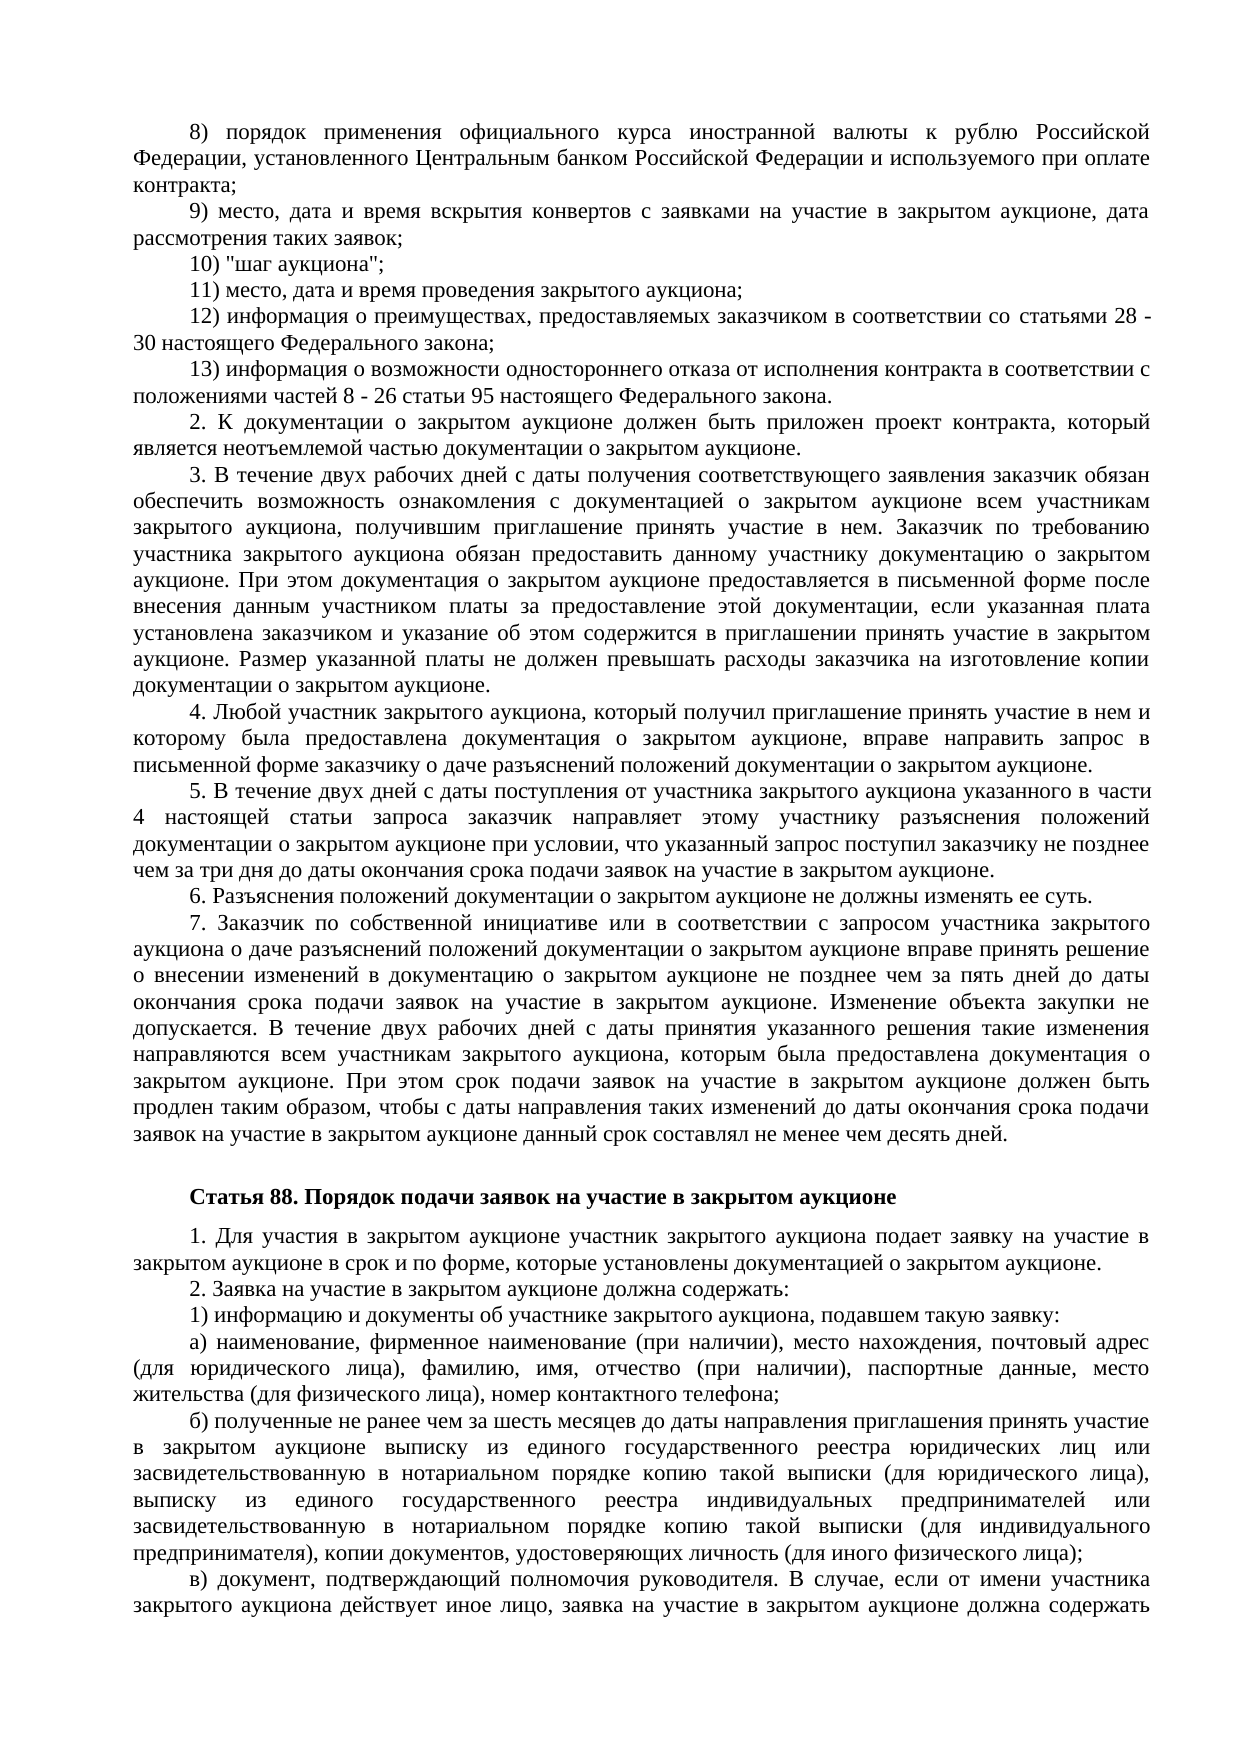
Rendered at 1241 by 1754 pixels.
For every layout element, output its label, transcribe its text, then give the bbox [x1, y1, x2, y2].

text 8) порядок применения официального курса иностранной валюты к рублю Российской Федерации, установленного Центральным банком Российской Федерации и используемого при оплате контракта; [133, 118, 1152, 197]
text 5. В течение двух дней с даты поступления от участника закрытого аукциона указанного в части 4 настоящей статьи запроса заказчик направляет этому участнику разъяснения положений документации о закрытом аукционе при условии, что указанный запрос поступил заказчику не позднее чем за три дня до даты окончания срока подачи заявок на участие в закрытом аукционе. [133, 777, 1152, 882]
text 11) место, дата и время проведения закрытого аукциона; [133, 276, 1152, 303]
text а) наименование, фирменное наименование (при наличии), место нахождения, почтовый адрес (для юридического лица), фамилию, имя, отчество (при наличии), паспортные данные, место жительства (для физического лица), номер контактного телефона; [133, 1328, 1152, 1407]
text 2. К документации о закрытом аукционе должен быть приложен проект контракта, который является неотъемлемой частью документации о закрытом аукционе. [133, 408, 1152, 461]
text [133, 1565, 1152, 1618]
text 10) "шаг аукциона"; [133, 250, 1152, 276]
text 4. Любой участник закрытого аукциона, который получил приглашение принять участие в нем и которому была предоставлена документация о закрытом аукционе, вправе направить запрос в письменной форме заказчику о даче разъяснений положений документации о закрытом аукционе. [133, 698, 1152, 777]
text 1) информацию и документы об участнике закрытого аукциона, подавшем такую заявку: [133, 1301, 1152, 1328]
text б) полученные не ранее чем за шесть месяцев до даты направления приглашения принять участие в закрытом аукционе выписку из единого государственного реестра юридических лиц или засвидетельствованную в нотариальном порядке копию такой выписки (для юридического лица), выписку из единого государственного реестра индивидуальных предпринимателей или засвидетельствованную в нотариальном порядке копию такой выписки (для индивидуального предпринимателя), копии документов, удостоверяющих личность (для иного физического лица); [133, 1407, 1152, 1565]
text 2. Заявка на участие в закрытом аукционе должна содержать: [133, 1275, 1152, 1301]
text 12) информация о преимуществах, предоставляемых заказчиком в соответствии со статьями 28 - 30 настоящего Федерального закона; [133, 303, 1152, 355]
text 1. Для участия в закрытом аукционе участник закрытого аукциона подает заявку на участие в закрытом аукционе в срок и по форме, которые установлены документацией о закрытом аукционе. [133, 1222, 1152, 1275]
text 13) информация о возможности одностороннего отказа от исполнения контракта в соответствии с положениями частей 8 - 26 статьи 95 настоящего Федерального закона. [133, 355, 1152, 408]
text 6. Разъяснения положений документации о закрытом аукционе не должны изменять ее суть. [133, 882, 1152, 909]
text 9) место, дата и время вскрытия конвертов с заявками на участие в закрытом аукционе, дата рассмотрения таких заявок; [133, 197, 1152, 250]
text Статья 88. Порядок подачи заявок на участие в закрытом аукционе [133, 1183, 1152, 1210]
text 7. Заказчик по собственной инициативе или в соответствии с запросом участника закрытого аукциона о даче разъяснений положений документации о закрытом аукционе вправе принять решение о внесении изменений в документацию о закрытом аукционе не позднее чем за пять дней до даты окончания срока подачи заявок на участие в закрытом аукционе. Изменение объекта закупки не допускается. В течение двух рабочих дней с даты принятия указанного решения такие изменения направляются всем участникам закрытого аукциона, которым была предоставлена документация о закрытом аукционе. При этом срок подачи заявок на участие в закрытом аукционе должен быть продлен таким образом, чтобы с даты направления таких изменений до даты окончания срока подачи заявок на участие в закрытом аукционе данный срок составлял не менее чем десять дней. [133, 909, 1152, 1146]
text 3. В течение двух рабочих дней с даты получения соответствующего заявления заказчик обязан обеспечить возможность ознакомления с документацией о закрытом аукционе всем участникам закрытого аукциона, получившим приглашение принять участие в нем. Заказчик по требованию участника закрытого аукциона обязан предоставить данному участнику документацию о закрытом аукционе. При этом документация о закрытом аукционе предоставляется в письменной форме после внесения данным участником платы за предоставление этой документации, если указанная плата установлена заказчиком и указание об этом содержится в приглашении принять участие в закрытом аукционе. Размер указанной платы не должен превышать расходы заказчика на изготовление копии документации о закрытом аукционе. [133, 461, 1152, 698]
